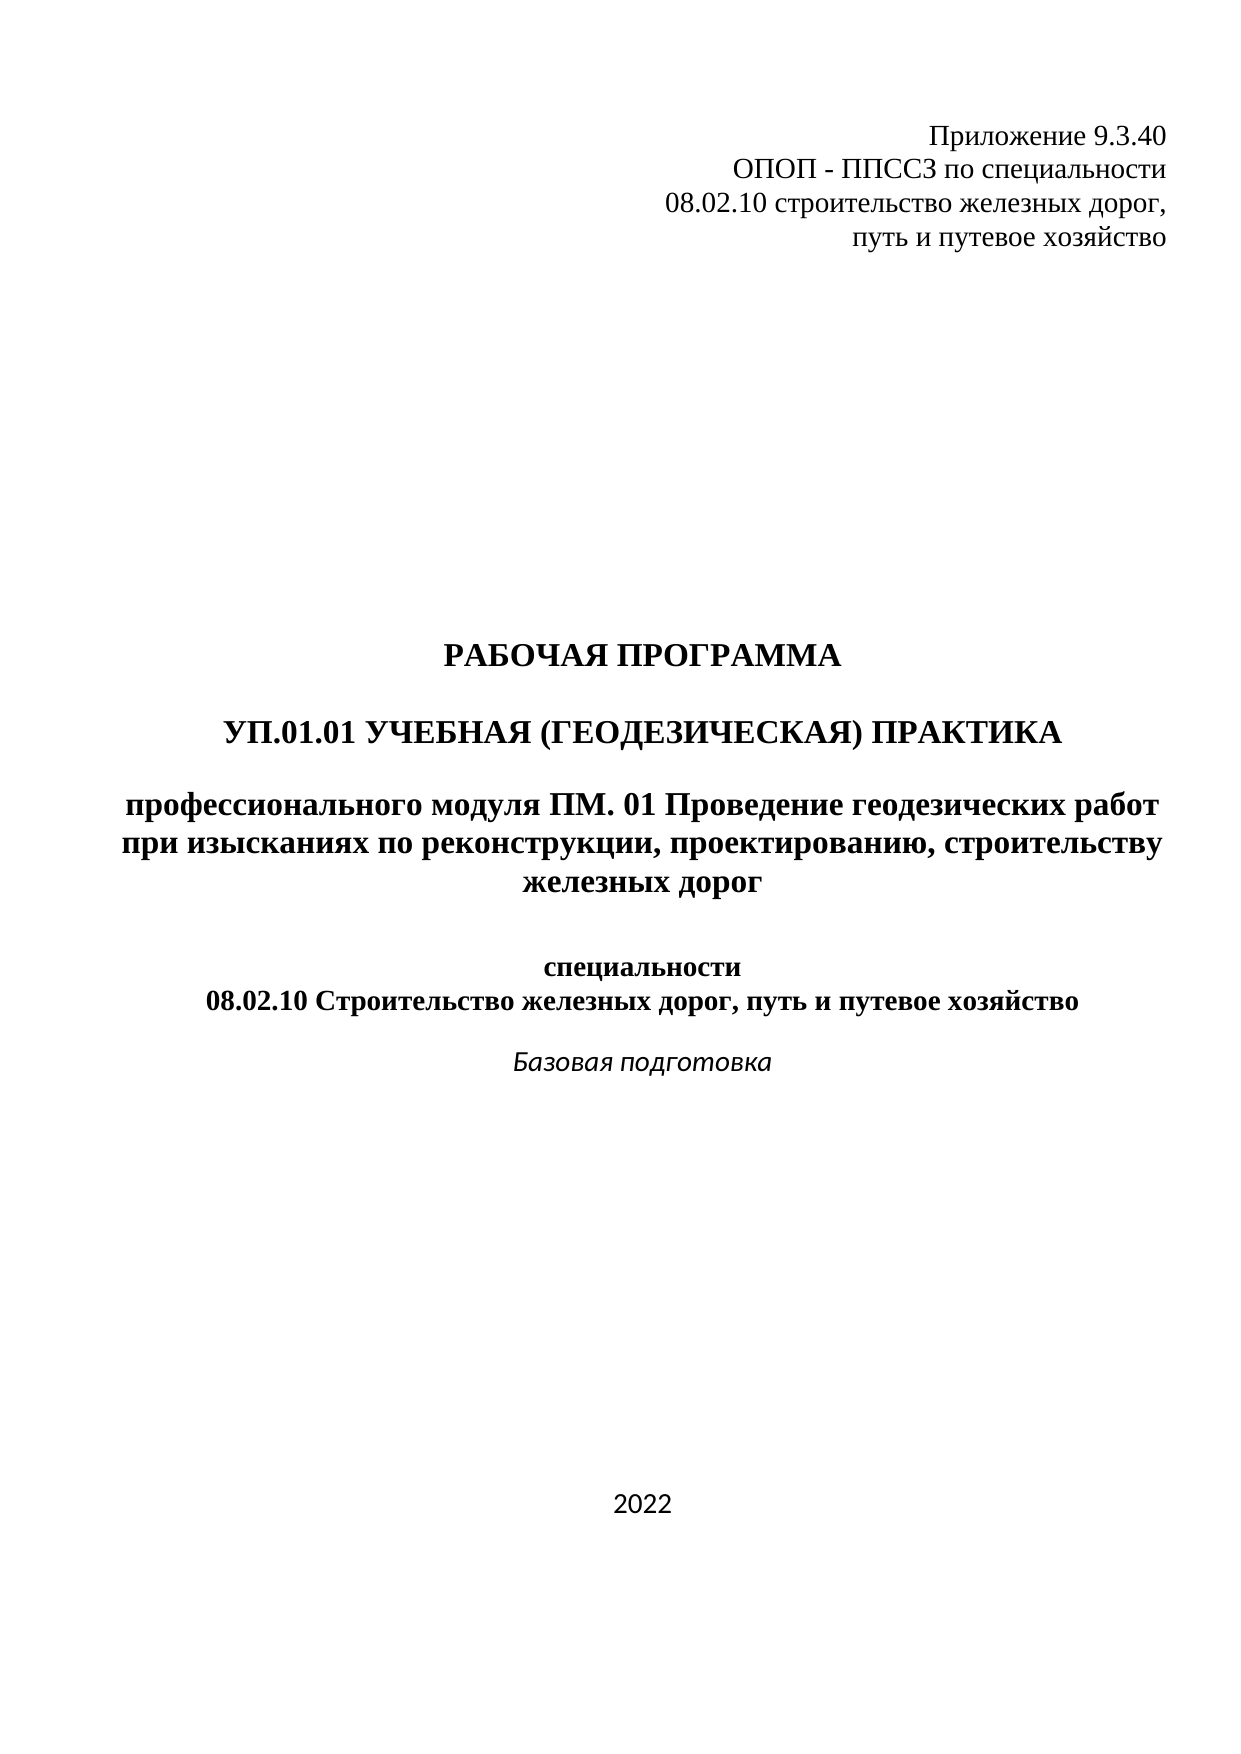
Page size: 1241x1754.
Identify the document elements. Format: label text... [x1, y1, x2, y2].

text 2022 [118, 1493, 1167, 1519]
text Базовая подготовка [118, 1050, 1167, 1076]
text путь и путевое хозяйство [118, 219, 1167, 252]
text 08.02.10 Строительство железных дорог, путь и путевое хозяйство [118, 983, 1167, 1017]
text ОПОП - ППССЗ по специальности [118, 152, 1167, 185]
text железных дорог [118, 861, 1167, 899]
text Приложение 9.3.40 [118, 118, 1167, 152]
text РАБОЧАЯ ПРОГРАММА [118, 636, 1167, 674]
text 08.02.10 строительство железных дорог, [118, 185, 1167, 219]
text УП.01.01 УЧЕБНАЯ (ГЕОДЕЗИЧЕСКАЯ) ПРАКТИКА [118, 712, 1167, 751]
text профессионального модуля ПМ. 01 Проведение геодезических работ [118, 784, 1167, 822]
text специальности [118, 949, 1167, 983]
text при изысканиях по реконструкции, проектированию, строительству [118, 822, 1167, 861]
